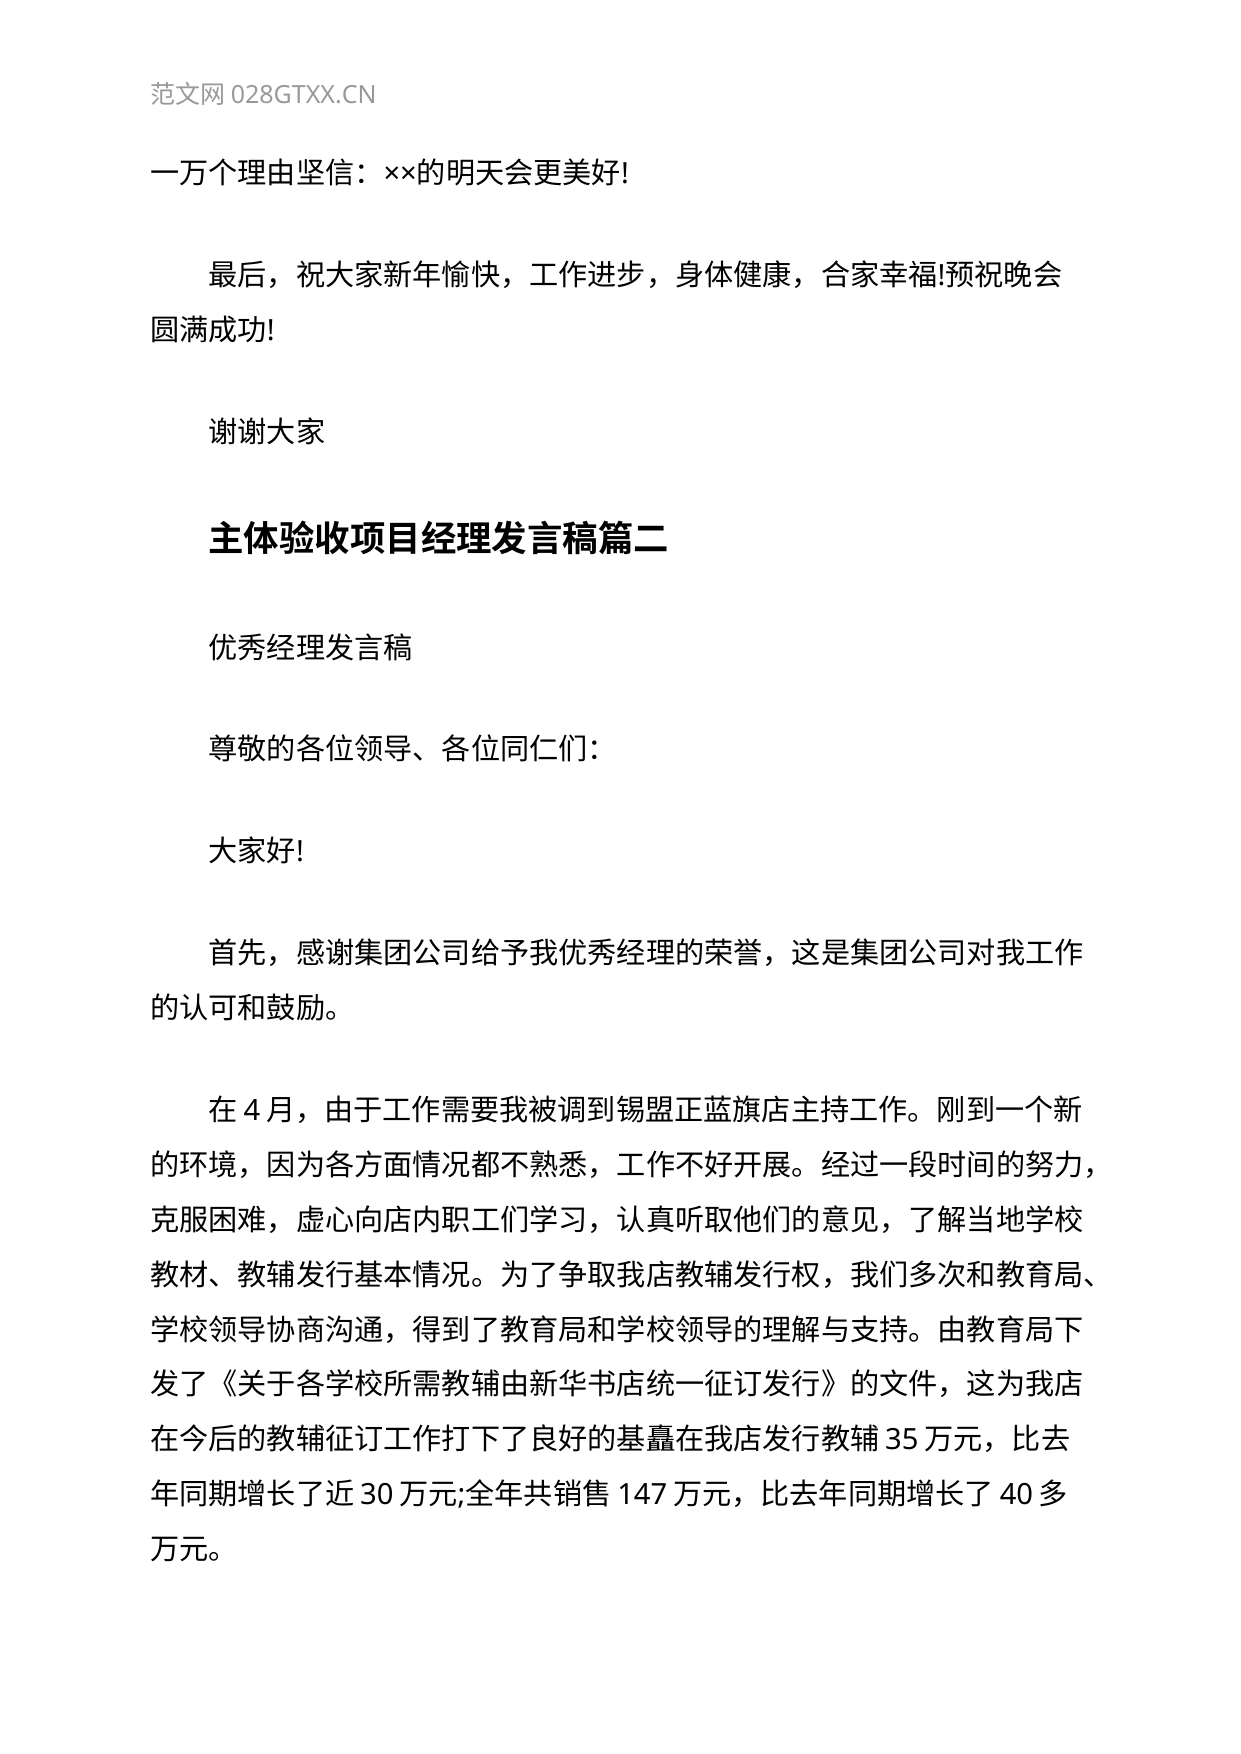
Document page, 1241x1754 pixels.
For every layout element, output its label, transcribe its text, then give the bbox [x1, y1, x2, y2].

text 最后，祝大家新年愉快，工作进步，身体健康，合家幸福!预祝晚会圆满成功! [150, 252, 1090, 349]
text 在4月，由于工作需要我被调到锡盟正蓝旗店主持工作。刚到一个新的环境，因为各方面情况都不熟悉，工作不好开展。经过一段时间的努力，克服困难，虚心向店内职工们学习，认真听取他们的意见，了解当地学校教材、教辅发行基本情况。为了争取我店教辅发行权，我们多次和教育局、学校领导协商沟通，得到了教育局和学校领导的理解与支持。由教育局下发了《关于各学校所需教辅由新华书店统一征订发行》的文件，这为我店在今后的教辅征订工作打下了良好的基矗在我店发行教辅35万元，比去年同期增长了近30万元;全年共销售147万元，比去年同期增长了40多万元。 [150, 1086, 1090, 1568]
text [150, 150, 1090, 192]
text 尊敬的各位领导、各位同仁们： [150, 726, 1090, 768]
text 主体验收项目经理发言稿篇二 [150, 511, 1090, 562]
text 谢谢大家 [150, 409, 1090, 451]
text 首先，感谢集团公司给予我优秀经理的荣誉，这是集团公司对我工作的认可和鼓励。 [150, 930, 1090, 1027]
text 大家好! [150, 828, 1090, 870]
text 优秀经理发言稿 [150, 624, 1090, 666]
